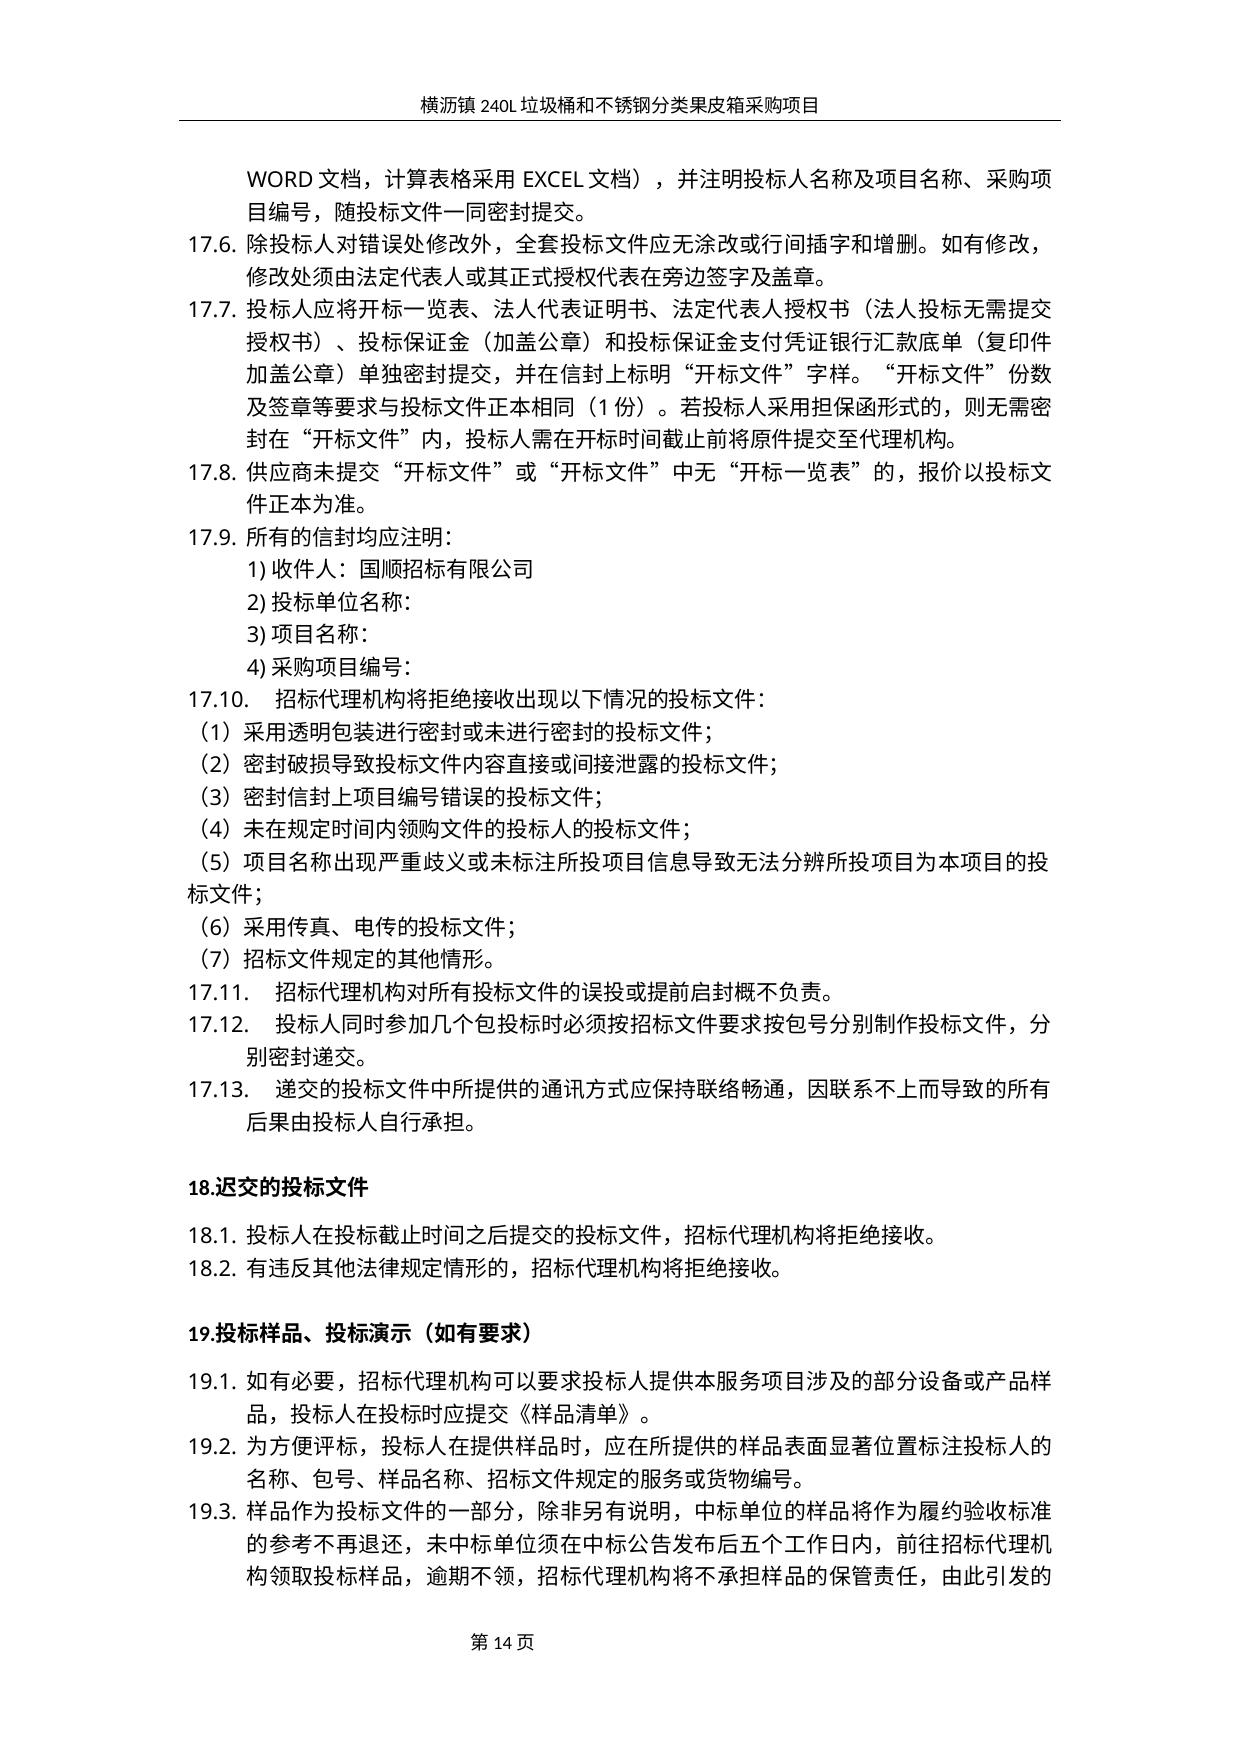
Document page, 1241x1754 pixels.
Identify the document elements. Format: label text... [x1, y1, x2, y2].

subtitle 18.迟交的投标文件 [187, 1169, 1053, 1202]
list 招标文件规定的其他情形。 [187, 942, 1053, 974]
list 收件人：国顺招标有限公司 [247, 552, 1053, 584]
list 除投标人对错误处修改外，全套投标文件应无涂改或行间插字和增删。如有修改，修改处须由法定代表人或其正式授权代表在旁边签字及盖章。 [187, 227, 1053, 292]
list 采用传真、电传的投标文件； [187, 909, 1053, 942]
list 为方便评标，投标人在提供样品时，应在所提供的样品表面显著位置标注投标人的名称、包号、样品名称、招标文件规定的服务或货物编号。 [187, 1429, 1053, 1494]
list 招标代理机构对所有投标文件的误投或提前启封概不负责。 [187, 974, 1053, 1007]
list 投标人在投标截止时间之后提交的投标文件，招标代理机构将拒绝接收。 [187, 1218, 1053, 1250]
list 采用透明包装进行密封或未进行密封的投标文件； [187, 714, 1053, 747]
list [187, 1494, 1053, 1591]
list 招标代理机构将拒绝接收出现以下情况的投标文件： [187, 682, 1053, 714]
list 投标人同时参加几个包投标时必须按招标文件要求按包号分别制作投标文件，分别密封递交。 [187, 1007, 1053, 1072]
list 密封信封上项目编号错误的投标文件； [187, 779, 1053, 812]
list 有违反其他法律规定情形的，招标代理机构将拒绝接收。 [187, 1250, 1053, 1283]
list 如有必要，招标代理机构可以要求投标人提供本服务项目涉及的部分设备或产品样品，投标人在投标时应提交《样品清单》。 [187, 1364, 1053, 1429]
list 采购项目编号： [247, 649, 1053, 682]
subtitle 19.投标样品、投标演示（如有要求） [187, 1315, 1053, 1348]
list 递交的投标文件中所提供的通讯方式应保持联络畅通，因联系不上而导致的所有后果由投标人自行承担。 [187, 1072, 1053, 1137]
list 投标人应将开标一览表、法人代表证明书、法定代表人授权书（法人投标无需提交授权书）、投标保证金（加盖公章）和投标保证金支付凭证银行汇款底单（复印件加盖公章）单独密封提交，并在信封上标明“开标文件”字样。“开标文件”份数及签章等要求与投标文件正本相同（1份）。若投标人采用担保函形式的，则无需密封在“开标文件”内，投标人需在开标时间截止前将原件提交至代理机构。 [187, 292, 1053, 454]
list 项目名称： [247, 617, 1053, 649]
list 未在规定时间内领购文件的投标人的投标文件； [187, 812, 1053, 844]
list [187, 162, 1053, 227]
list 投标单位名称： [247, 584, 1053, 617]
list 供应商未提交“开标文件”或“开标文件”中无“开标一览表”的，报价以投标文件正本为准。 [187, 454, 1053, 519]
list 项目名称出现严重歧义或未标注所投项目信息导致无法分辨所投项目为本项目的投标文件； [187, 844, 1053, 909]
list 密封破损导致投标文件内容直接或间接泄露的投标文件； [187, 747, 1053, 779]
list 所有的信封均应注明： [187, 519, 1053, 552]
